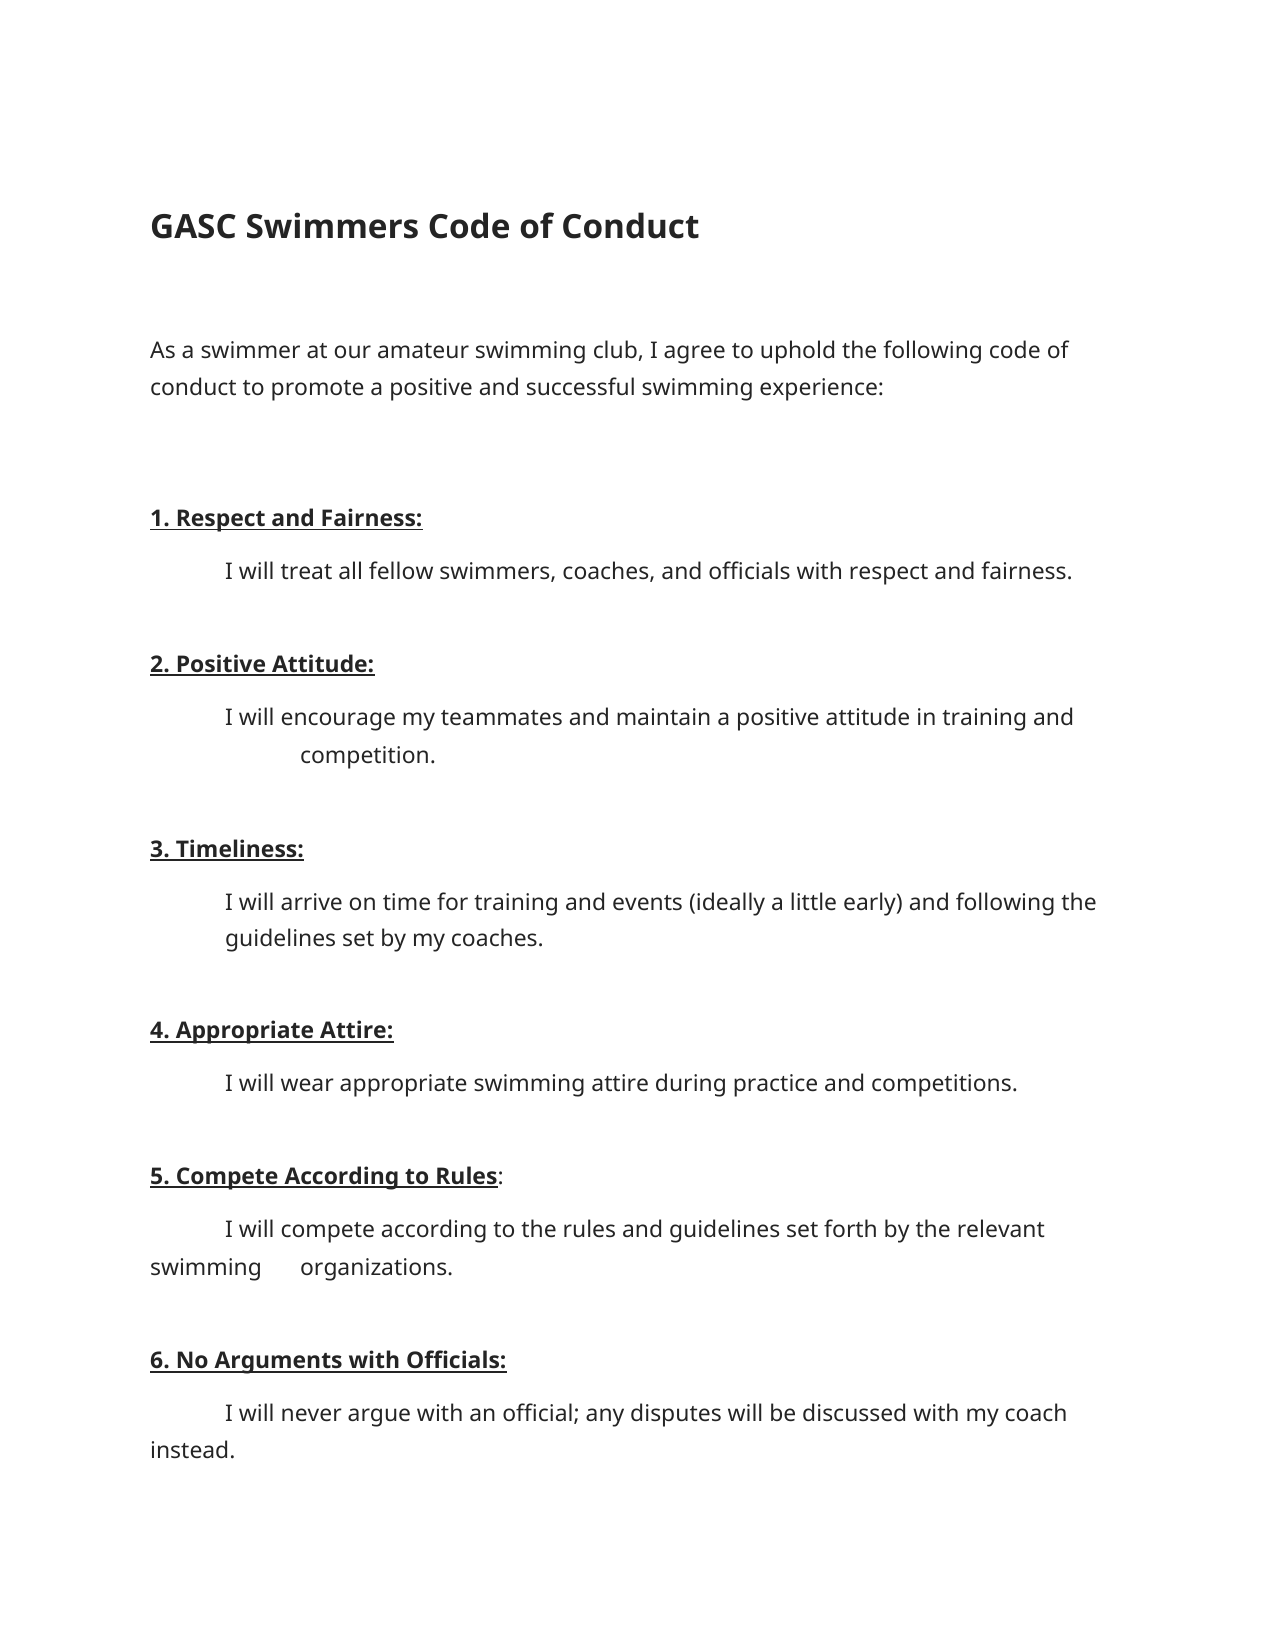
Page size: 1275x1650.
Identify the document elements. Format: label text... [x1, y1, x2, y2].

text 2. Positive Attitude: [150, 648, 1125, 679]
text 5. Compete According to Rules: [150, 1160, 1125, 1191]
text 4. Appropriate Attire: [150, 1014, 1125, 1046]
text 6. No Arguments with Officials: [150, 1344, 1125, 1376]
text I will wear appropriate swimming attire during practice and competitions. [150, 1067, 1125, 1098]
text 1. Respect and Fairness: [150, 502, 1125, 533]
text I will encourage my teammates and maintain a positive attitude in training and competition. [150, 701, 1125, 771]
text As a swimmer at our amateur swimming club, I agree to uphold the following code of conduct to promote a positive and successful swimming experience: [150, 334, 1125, 402]
text GASC Swimmers Code of Conduct [150, 203, 1125, 248]
text 3. Timeliness: [150, 833, 1125, 864]
text I will never argue with an official; any disputes will be discussed with my coach instead. [150, 1397, 1125, 1465]
text I will arrive on time for training and events (ideally a little early) and following the guidelines set by my coaches. [225, 886, 1125, 953]
text I will compete according to the rules and guidelines set forth by the relevant swimming organizations. [150, 1213, 1125, 1283]
text I will treat all fellow swimmers, coaches, and officials with respect and fairness. [150, 555, 1125, 586]
